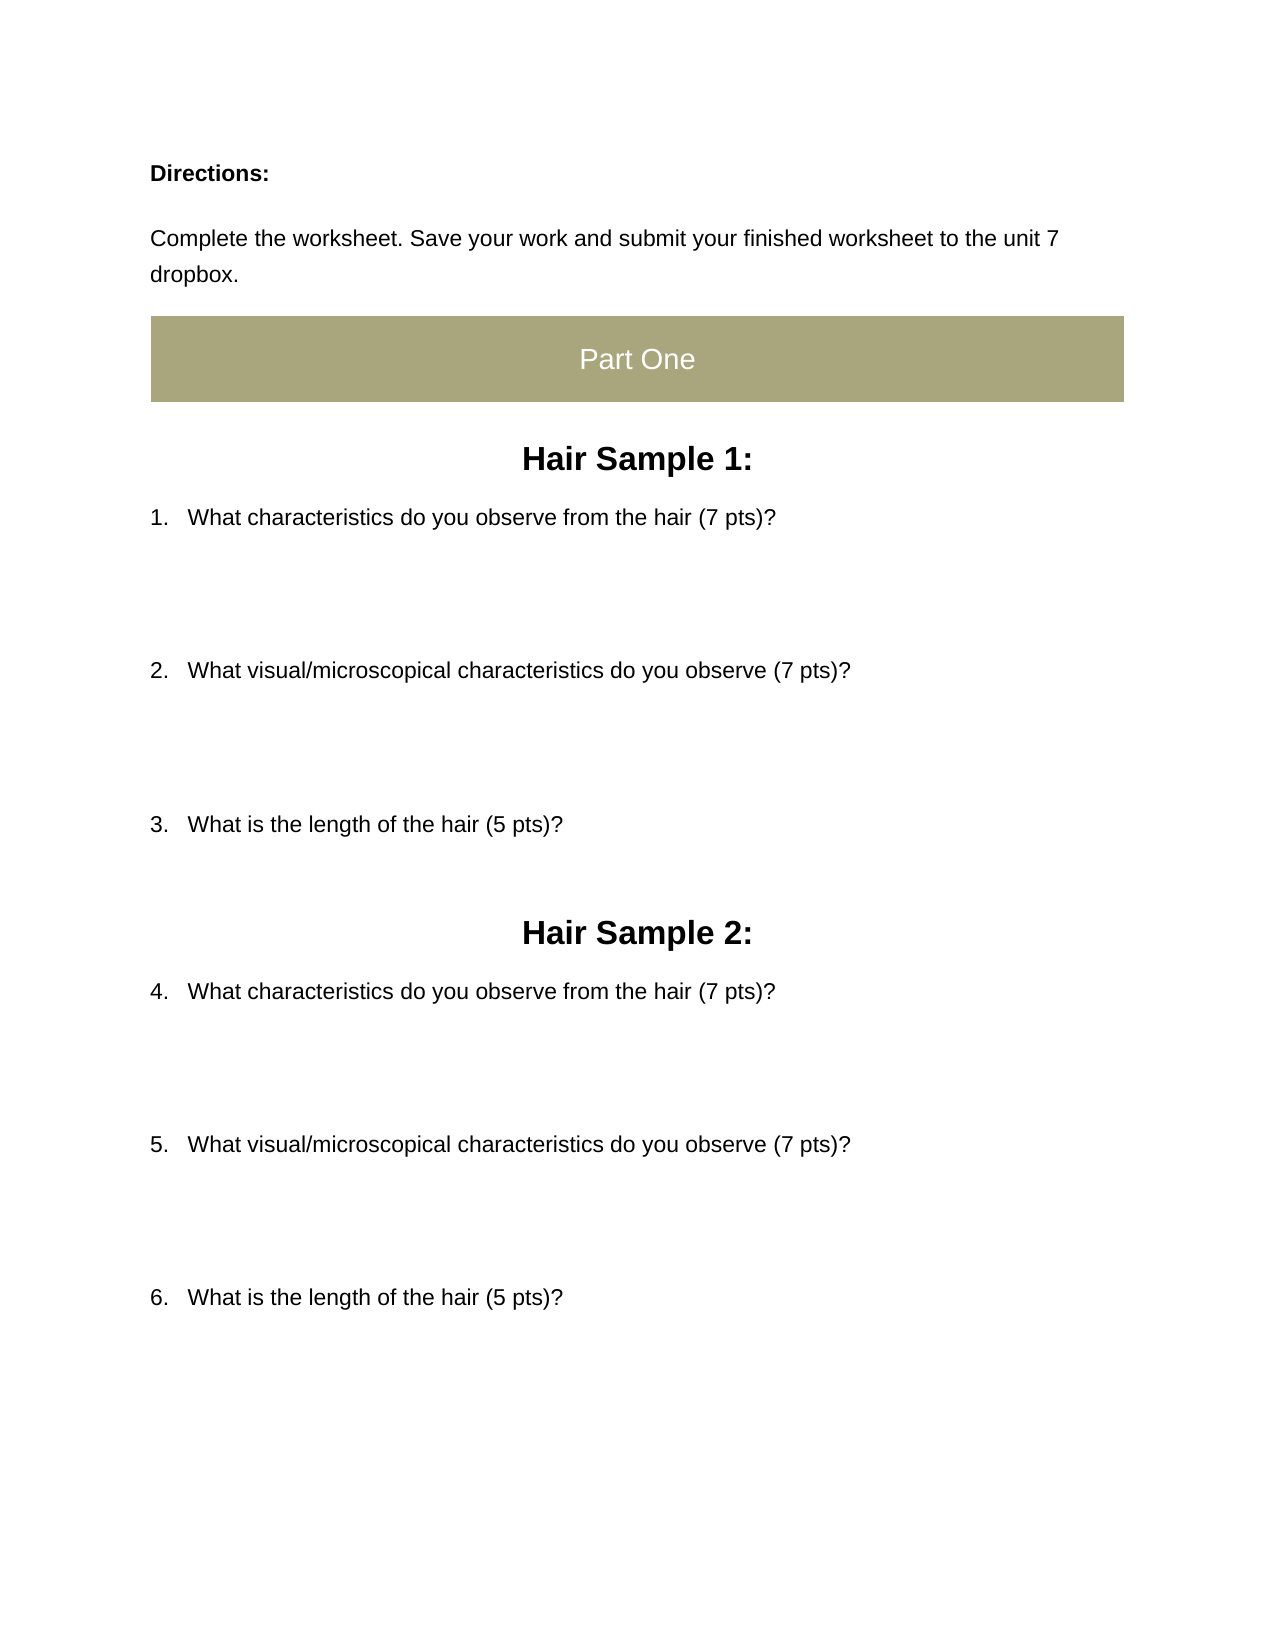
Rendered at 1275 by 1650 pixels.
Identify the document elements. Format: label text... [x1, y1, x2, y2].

list What characteristics do you observe from the hair (7 pts)? [150, 978, 1125, 1004]
list What visual/microscopical characteristics do you observe (7 pts)? [150, 1131, 1125, 1157]
text Part One [160, 326, 1115, 392]
text Directions: [150, 150, 1125, 186]
text Complete the worksheet. Save your work and submit your finished worksheet to the unit 7 dropbox. [150, 215, 1125, 287]
list What visual/microscopical characteristics do you observe (7 pts)? [150, 657, 1125, 684]
text Hair Sample 2: [150, 913, 1125, 951]
list What characteristics do you observe from the hair (7 pts)? [150, 504, 1125, 531]
list What is the length of the hair (5 pts)? [150, 1284, 1125, 1310]
list What is the length of the hair (5 pts)? [150, 811, 1125, 837]
text Hair Sample 1: [150, 439, 1125, 478]
